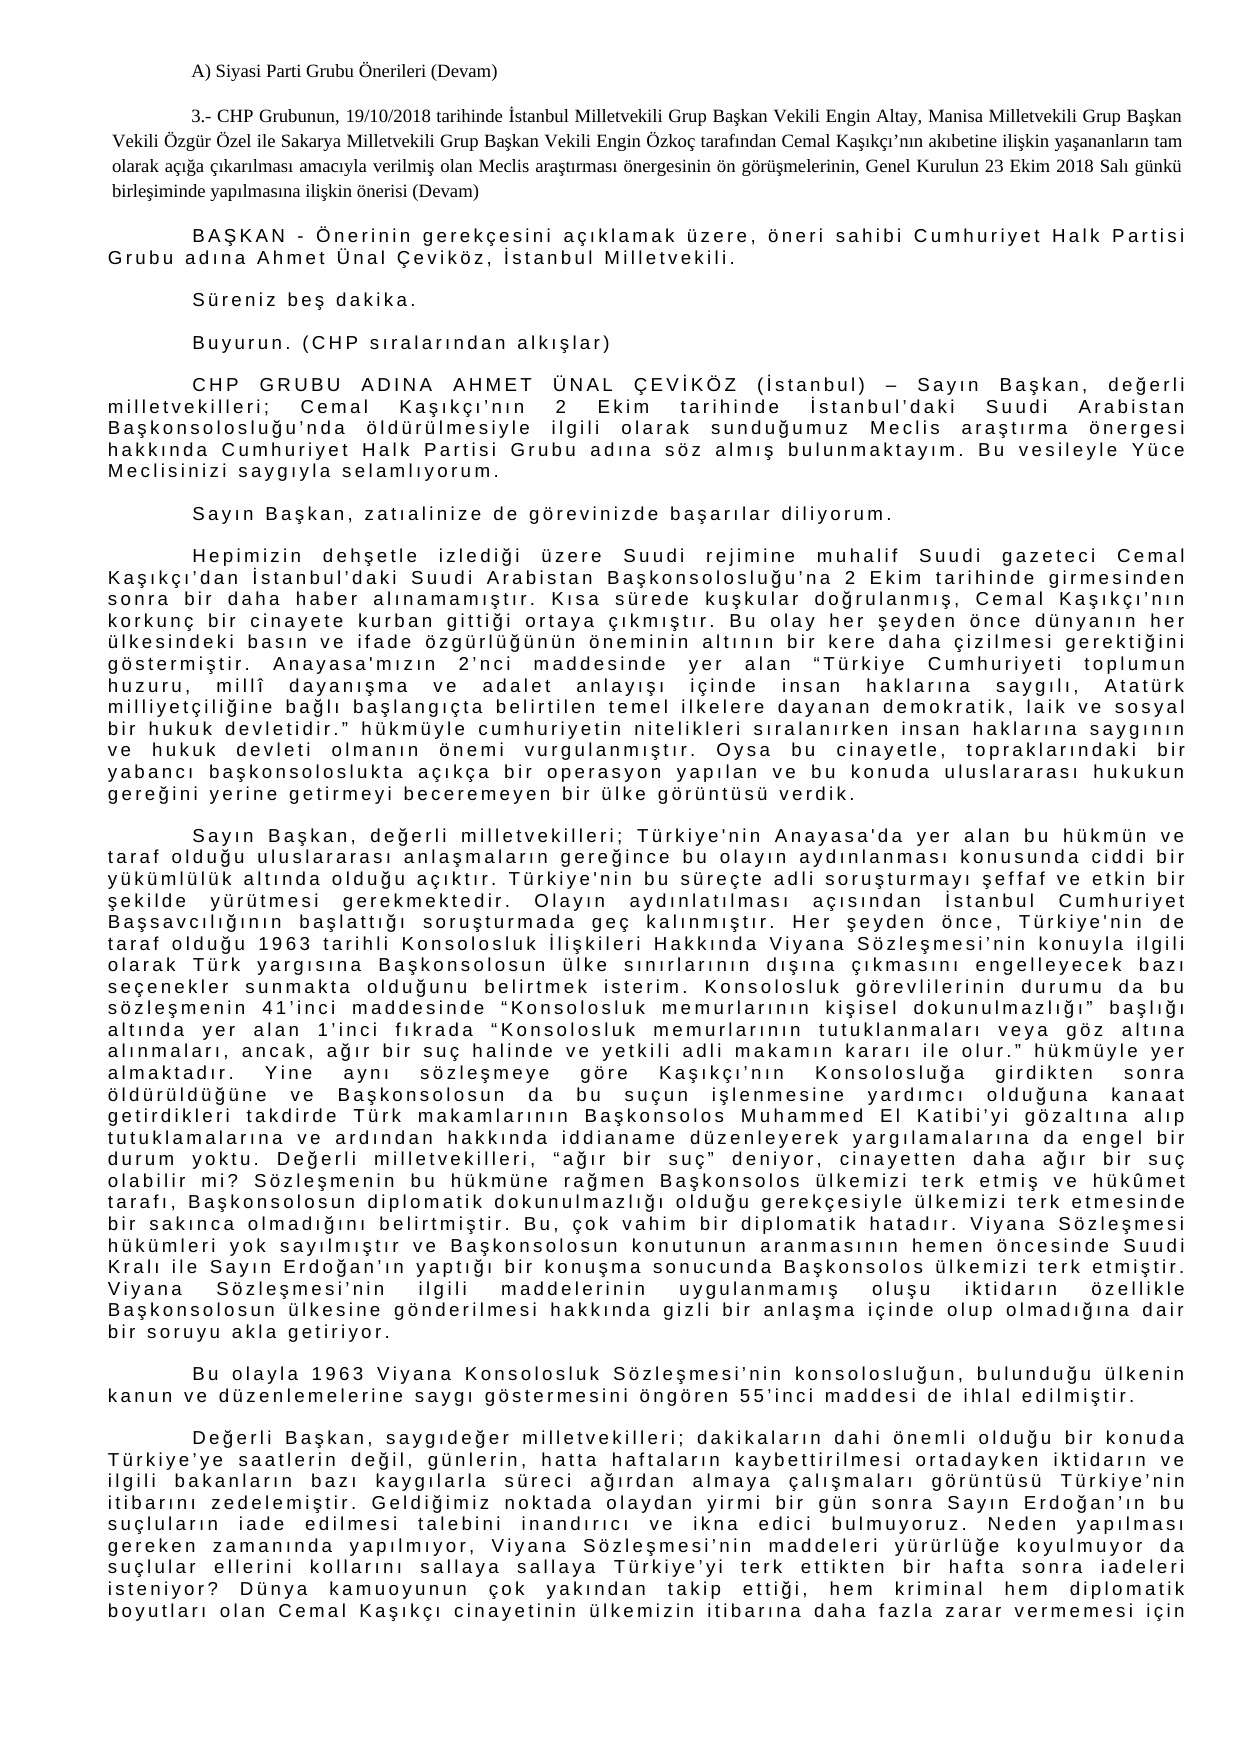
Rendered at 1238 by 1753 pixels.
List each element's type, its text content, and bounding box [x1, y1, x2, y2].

text CHP GRUBU ADINA AHMET ÜNAL ÇEVİKÖZ (İstanbul) – Sayın Başkan, değerli milletvekilleri; Cemal Kaşıkçı’nın 2 Ekim tarihinde İstanbul’daki Suudi Arabistan Başkonsolosluğu’nda öldürülmesiyle ilgili olarak sunduğumuz Meclis araştırma önergesi hakkında Cumhuriyet Halk Partisi Grubu adına söz almış bulunmaktayım. Bu vesileyle Yüce Meclisinizi saygıyla selamlıyorum. [108, 374, 1186, 482]
text Buyurun. (CHP sıralarından alkışlar) [108, 332, 1186, 353]
text 3.- CHP Grubunun, 19/10/2018 tarihinde İstanbul Milletvekili Grup Başkan Vekili Engin Altay, Manisa Milletvekili Grup Başkan Vekili Özgür Özel ile Sakarya Milletvekili Grup Başkan Vekili Engin Özkoç tarafından Cemal Kaşıkçı’nın akıbetine ilişkin yaşananların tam olarak açığa çıkarılması amacıyla verilmiş olan Meclis araştırması önergesinin ön görüşmelerinin, Genel Kurulun 23 Ekim 2018 Salı günkü birleşiminde yapılmasına ilişkin önerisi (Devam) [112, 105, 1184, 201]
text Sayın Başkan, değerli milletvekilleri; Türkiye'nin Anayasa'da yer alan bu hükmün ve taraf olduğu uluslararası anlaşmaların gereğince bu olayın aydınlanması konusunda ciddi bir yükümlülük altında olduğu açıktır. Türkiye'nin bu süreçte adli soruşturmayı şeffaf ve etkin bir şekilde yürütmesi gerekmektedir. Olayın aydınlatılması açısından İstanbul Cumhuriyet Başsavcılığının başlattığı soruşturmada geç kalınmıştır. Her şeyden önce, Türkiye'nin de taraf olduğu 1963 tarihli Konsolosluk İlişkileri Hakkında Viyana Sözleşmesi’nin konuyla ilgili olarak Türk yargısına Başkonsolosun ülke sınırlarının dışına çıkmasını engelleyecek bazı seçenekler sunmakta olduğunu belirtmek isterim. Konsolosluk görevlilerinin durumu da bu sözleşmenin 41’inci maddesinde “Konsolosluk memurlarının kişisel dokunulmazlığı” başlığı altında yer alan 1’inci fıkrada “Konsolosluk memurlarının tutuklanmaları veya göz altına alınmaları, ancak, ağır bir suç halinde ve yetkili adli makamın kararı ile olur.” hükmüyle yer almaktadır. Yine aynı sözleşmeye göre Kaşıkçı’nın Konsolosluğa girdikten sonra öldürüldüğüne ve Başkonsolosun da bu suçun işlenmesine yardımcı olduğuna kanaat getirdikleri takdirde Türk makamlarının Başkonsolos Muhammed El Katibi’yi gözaltına alıp tutuklamalarına ve ardından hakkında iddianame düzenleyerek yargılamalarına da engel bir durum yoktu. Değerli milletvekilleri, “ağır bir suç” deniyor, cinayetten daha ağır bir suç olabilir mi? Sözleşmenin bu hükmüne rağmen Başkonsolos ülkemizi terk etmiş ve hükûmet tarafı, Başkonsolosun diplomatik dokunulmazlığı olduğu gerekçesiyle ülkemizi terk etmesinde bir sakınca olmadığını belirtmiştir. Bu, çok vahim bir diplomatik hatadır. Viyana Sözleşmesi hükümleri yok sayılmıştır ve Başkonsolosun konutunun aranmasının hemen öncesinde Suudi Kralı ile Sayın Erdoğan’ın yaptığı bir konuşma sonucunda Başkonsolos ülkemizi terk etmiştir. Viyana Sözleşmesi’nin ilgili maddelerinin uygulanmamış oluşu iktidarın özellikle Başkonsolosun ülkesine gönderilmesi hakkında gizli bir anlaşma içinde olup olmadığına dair bir soruyu akla getiriyor. [108, 825, 1186, 1342]
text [108, 1427, 1186, 1621]
text Süreniz beş dakika. [108, 289, 1186, 311]
text Hepimizin dehşetle izlediği üzere Suudi rejimine muhalif Suudi gazeteci Cemal Kaşıkçı’dan İstanbul’daki Suudi Arabistan Başkonsolosluğu’na 2 Ekim tarihinde girmesinden sonra bir daha haber alınamamıştır. Kısa sürede kuşkular doğrulanmış, Cemal Kaşıkçı’nın korkunç bir cinayete kurban gittiği ortaya çıkmıştır. Bu olay her şeyden önce dünyanın her ülkesindeki basın ve ifade özgürlüğünün öneminin altının bir kere daha çizilmesi gerektiğini göstermiştir. Anayasa'mızın 2’nci maddesinde yer alan “Türkiye Cumhuriyeti toplumun huzuru, millî dayanışma ve adalet anlayışı içinde insan haklarına saygılı, Atatürk milliyetçiliğine bağlı başlangıçta belirtilen temel ilkelere dayanan demokratik, laik ve sosyal bir hukuk devletidir.” hükmüyle cumhuriyetin nitelikleri sıralanırken insan haklarına saygının ve hukuk devleti olmanın önemi vurgulanmıştır. Oysa bu cinayetle, topraklarındaki bir yabancı başkonsoloslukta açıkça bir operasyon yapılan ve bu konuda uluslararası hukukun gereğini yerine getirmeyi beceremeyen bir ülke görüntüsü verdik. [108, 545, 1186, 804]
text BAŞKAN - Önerinin gerekçesini açıklamak üzere, öneri sahibi Cumhuriyet Halk Partisi Grubu adına Ahmet Ünal Çeviköz, İstanbul Milletvekili. [108, 225, 1186, 268]
text Bu olayla 1963 Viyana Konsolosluk Sözleşmesi’nin konsolosluğun, bulunduğu ülkenin kanun ve düzenlemelerine saygı göstermesini öngören 55’inci maddesi de ihlal edilmiştir. [108, 1363, 1186, 1406]
text Sayın Başkan, zatıalinize de görevinizde başarılar diliyorum. [108, 503, 1186, 524]
text A) Siyasi Parti Grubu Önerileri (Devam) [112, 60, 1184, 81]
